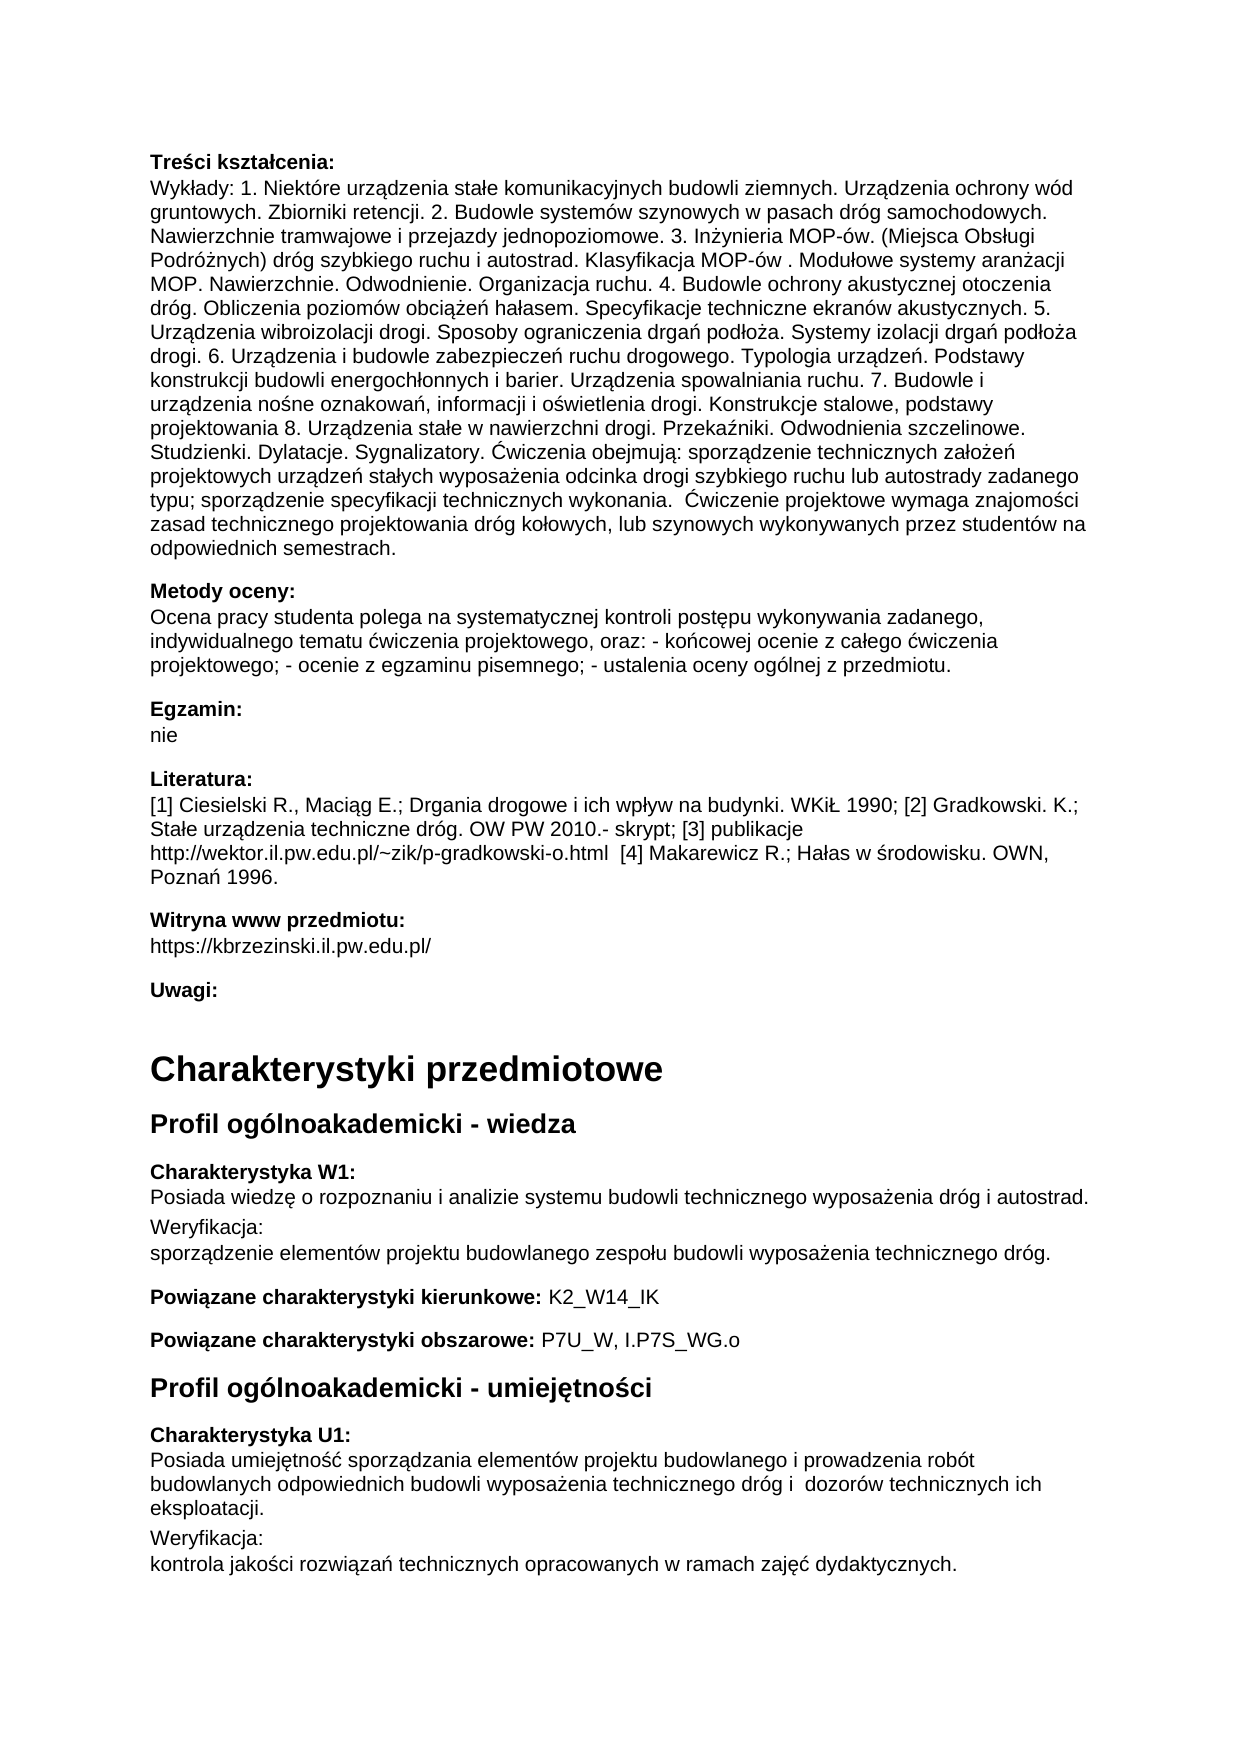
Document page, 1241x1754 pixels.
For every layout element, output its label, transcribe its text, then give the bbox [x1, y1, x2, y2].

text Wykłady: 1. Niektóre urządzenia stałe komunikacyjnych budowli ziemnych. Urządzenia ochrony wód gruntowych. Zbiorniki retencji. 2. Budowle systemów szynowych w pasach dróg samochodowych. Nawierzchnie tramwajowe i przejazdy jednopoziomowe. 3. Inżynieria MOP-ów. (Miejsca Obsługi Podróżnych) dróg szybkiego ruchu i autostrad. Klasyfikacja MOP-ów . Modułowe systemy aranżacji MOP. Nawierzchnie. Odwodnienie. Organizacja ruchu. 4. Budowle ochrony akustycznej otoczenia dróg. Obliczenia poziomów obciążeń hałasem. Specyfikacje techniczne ekranów akustycznych. 5. Urządzenia wibroizolacji drogi. Sposoby ograniczenia drgań podłoża. Systemy izolacji drgań podłoża drogi. 6. Urządzenia i budowle zabezpieczeń ruchu drogowego. Typologia urządzeń. Podstawy konstrukcji budowli energochłonnych i barier. Urządzenia spowalniania ruchu. 7. Budowle i urządzenia nośne oznakowań, informacji i oświetlenia drogi. Konstrukcje stalowe, podstawy projektowania 8. Urządzenia stałe w nawierzchni drogi. Przekaźniki. Odwodnienia szczelinowe. Studzienki. Dylatacje. Sygnalizatory. Ćwiczenia obejmują: sporządzenie technicznych założeń projektowych urządzeń stałych wyposażenia odcinka drogi szybkiego ruchu lub autostrady zadanego typu; sporządzenie specyfikacji technicznych wykonania. Ćwiczenie projektowe wymaga znajomości zasad technicznego projektowania dróg kołowych, lub szynowych wykonywanych przez studentów na odpowiednich semestrach. [150, 176, 1090, 559]
text Charakterystyka W1: [150, 1159, 1090, 1183]
text Powiązane charakterystyki kierunkowe: K2_W14_IK [150, 1284, 1090, 1308]
text [1] Ciesielski R., Maciąg E.; Drgania drogowe i ich wpływ na budynki. WKiŁ 1990; [2] Gradkowski. K.; Stałe urządzenia techniczne dróg. OW PW 2010.- skrypt; [3] publikacje http://wektor.il.pw.edu.pl/~zik/p-gradkowski-o.html [4] Makarewicz R.; Hałas w środowisku. OWN, Poznań 1996. [150, 793, 1090, 888]
text Witryna www przedmiotu: [150, 908, 1090, 932]
text Charakterystyka U1: [150, 1423, 1090, 1447]
text https://kbrzezinski.il.pw.edu.pl/ [150, 934, 1090, 958]
text Ocena pracy studenta polega na systematycznej kontroli postępu wykonywania zadanego, indywidualnego tematu ćwiczenia projektowego, oraz: - końcowej ocenie z całego ćwiczenia projektowego; - ocenie z egzaminu pisemnego; - ustalenia oceny ogólnej z przedmiotu. [150, 605, 1090, 677]
text Posiada wiedzę o rozpoznaniu i analizie systemu budowli technicznego wyposażenia dróg i autostrad. [150, 1184, 1090, 1208]
text Posiada umiejętność sporządzania elementów projektu budowlanego i prowadzenia robót budowlanych odpowiednich budowli wyposażenia technicznego dróg i dozorów technicznych ich eksploatacji. [150, 1448, 1090, 1520]
subtitle Profil ogólnoakademicki - wiedza [150, 1108, 1090, 1140]
text Egzamin: [150, 697, 1090, 721]
text kontrola jakości rozwiązań technicznych opracowanych w ramach zajęć dydaktycznych. [150, 1552, 1090, 1576]
subtitle Profil ogólnoakademicki - umiejętności [150, 1372, 1090, 1403]
text Metody oceny: [150, 579, 1090, 603]
text Treści kształcenia: [150, 150, 1090, 174]
text Literatura: [150, 767, 1090, 791]
text Weryfikacja: [150, 1215, 1090, 1239]
text Weryfikacja: [150, 1526, 1090, 1550]
text sporządzenie elementów projektu budowlanego zespołu budowli wyposażenia technicznego dróg. [150, 1241, 1090, 1265]
text Powiązane charakterystyki obszarowe: P7U_W, I.P7S_WG.o [150, 1328, 1090, 1352]
subtitle Charakterystyki przedmiotowe [150, 1048, 1090, 1089]
text Uwagi: [150, 978, 1090, 1002]
text nie [150, 723, 1090, 747]
